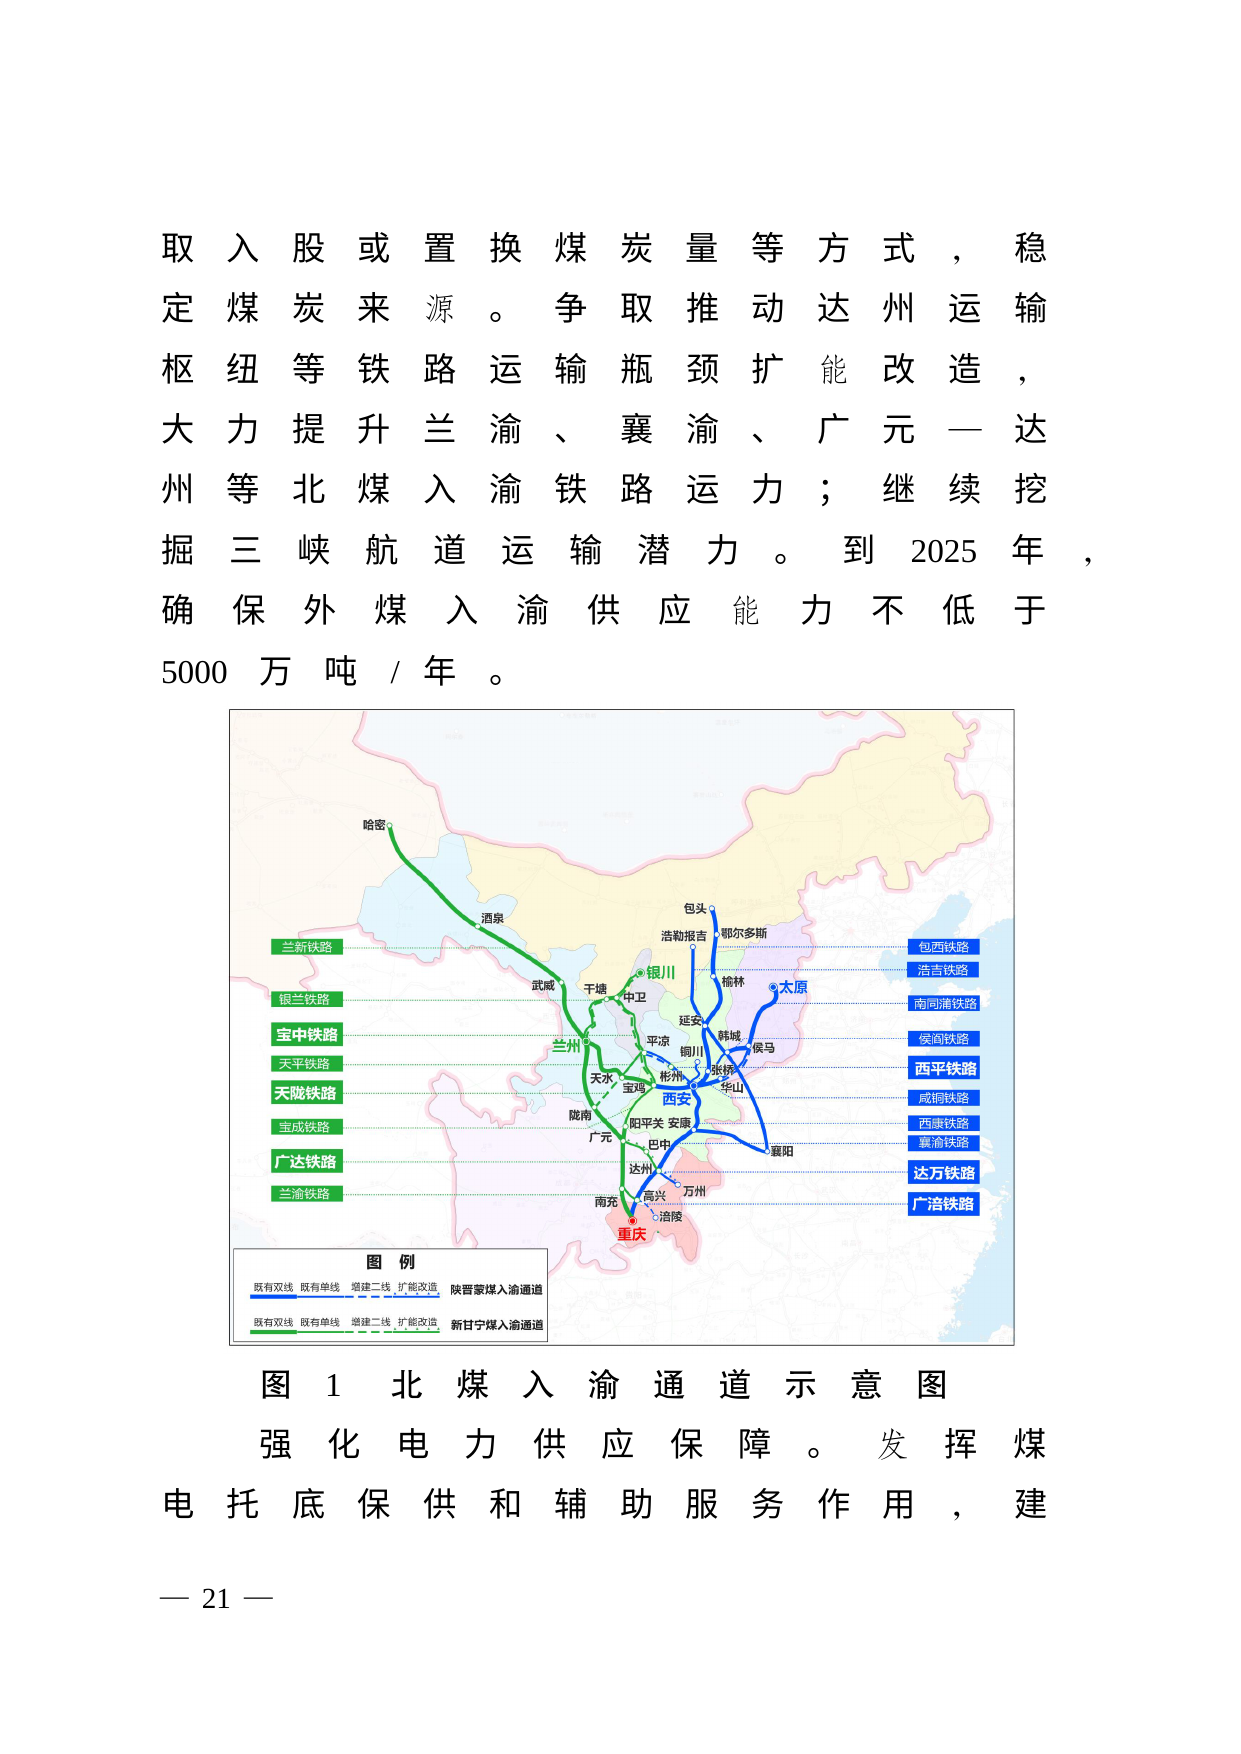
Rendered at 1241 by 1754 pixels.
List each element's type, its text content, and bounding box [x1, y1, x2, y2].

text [161, 1415, 1079, 1536]
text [161, 219, 1079, 702]
text 图1 北煤入渝通道示意图 [161, 1355, 1079, 1415]
